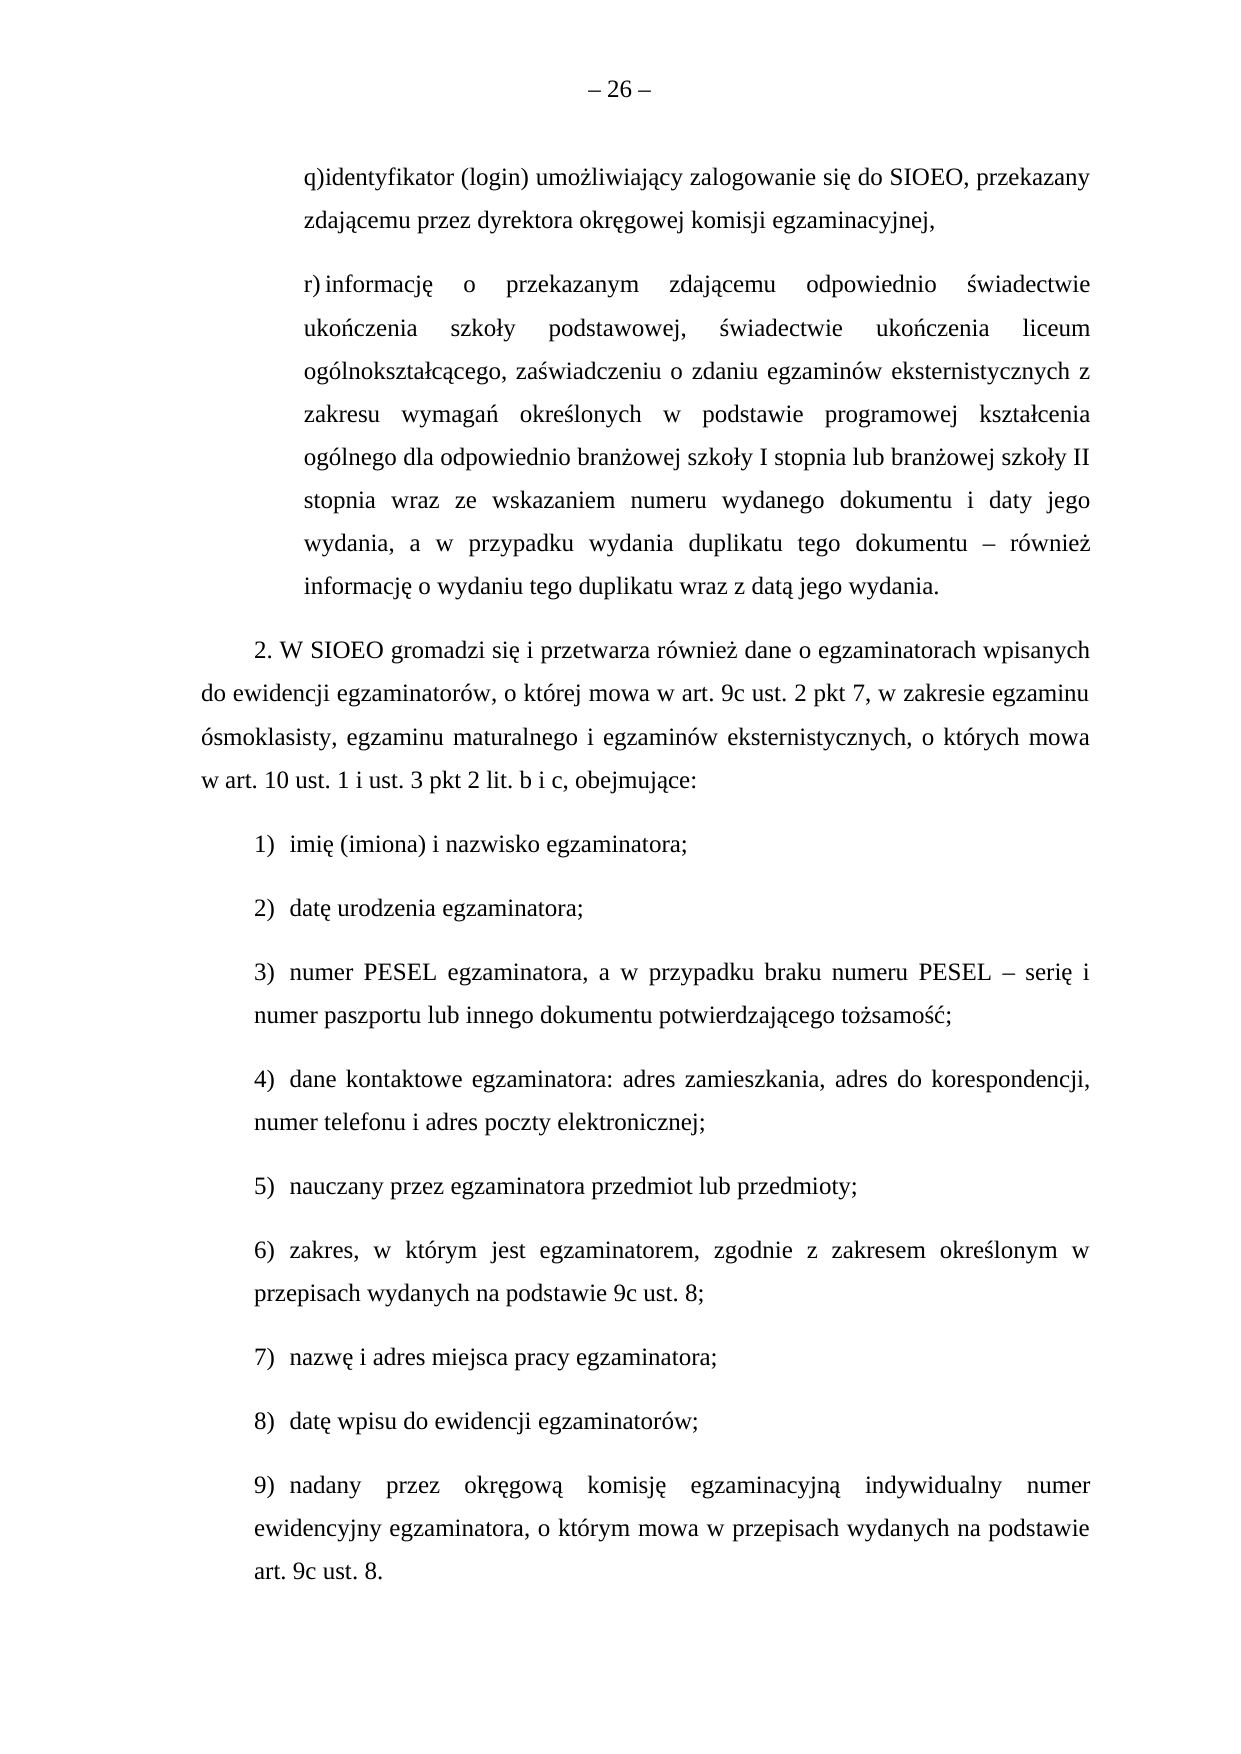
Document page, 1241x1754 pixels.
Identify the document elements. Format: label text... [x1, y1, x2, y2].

text q) identyfikator (login) umożliwiający zalogowanie się do SIOEO, przekazany zdającemu przez dyrektora okręgowej komisji egzaminacyjnej, [304, 162, 1091, 234]
text 7) nazwę i adres miejsca pracy egzaminatora; [254, 1342, 1091, 1371]
text 8) datę wpisu do ewidencji egzaminatorów; [254, 1406, 1091, 1434]
text 1) imię (imiona) i nazwisko egzaminatora; [254, 829, 1091, 857]
text 5) nauczany przez egzaminatora przedmiot lub przedmioty; [254, 1171, 1091, 1199]
text 9) nadany przez okręgową komisję egzaminacyjną indywidualny numer ewidencyjny egzaminatora, o którym mowa w przepisach wydanych na podstawie art. 9c ust. 8. [254, 1470, 1091, 1585]
text 2) datę urodzenia egzaminatora; [254, 893, 1091, 921]
text 6) zakres, w którym jest egzaminatorem, zgodnie z zakresem określonym w przepisach wydanych na podstawie 9c ust. 8; [254, 1235, 1091, 1307]
text 3) numer PESEL egzaminatora, a w przypadku braku numeru PESEL – serię i numer paszportu lub innego dokumentu potwierdzającego tożsamość; [254, 957, 1091, 1028]
text r) informację o przekazanym zdającemu odpowiednio świadectwie ukończenia szkoły podstawowej, świadectwie ukończenia liceum ogólnokształcącego, zaświadczeniu o zdaniu egzaminów eksternistycznych z zakresu wymagań określonych w podstawie programowej kształcenia ogólnego dla odpowiednio branżowej szkoły I stopnia lub branżowej szkoły II stopnia wraz ze wskazaniem numeru wydanego dokumentu i daty jego wydania, a w przypadku wydania duplikatu tego dokumentu – również informację o wydaniu tego duplikatu wraz z datą jego wydania. [304, 269, 1091, 600]
text 2. W SIOEO gromadzi się i przetwarza również dane o egzaminatorach wpisanych do ewidencji egzaminatorów, o której mowa w art. 9c ust. 2 pkt 7, w zakresie egzaminu ósmoklasisty, egzaminu maturalnego i egzaminów eksternistycznych, o których mowa w art. 10 ust. 1 i ust. 3 pkt 2 lit. b i c, obejmujące: [201, 635, 1091, 793]
text 4) dane kontaktowe egzaminatora: adres zamieszkania, adres do korespondencji, numer telefonu i adres poczty elektronicznej; [254, 1064, 1091, 1136]
